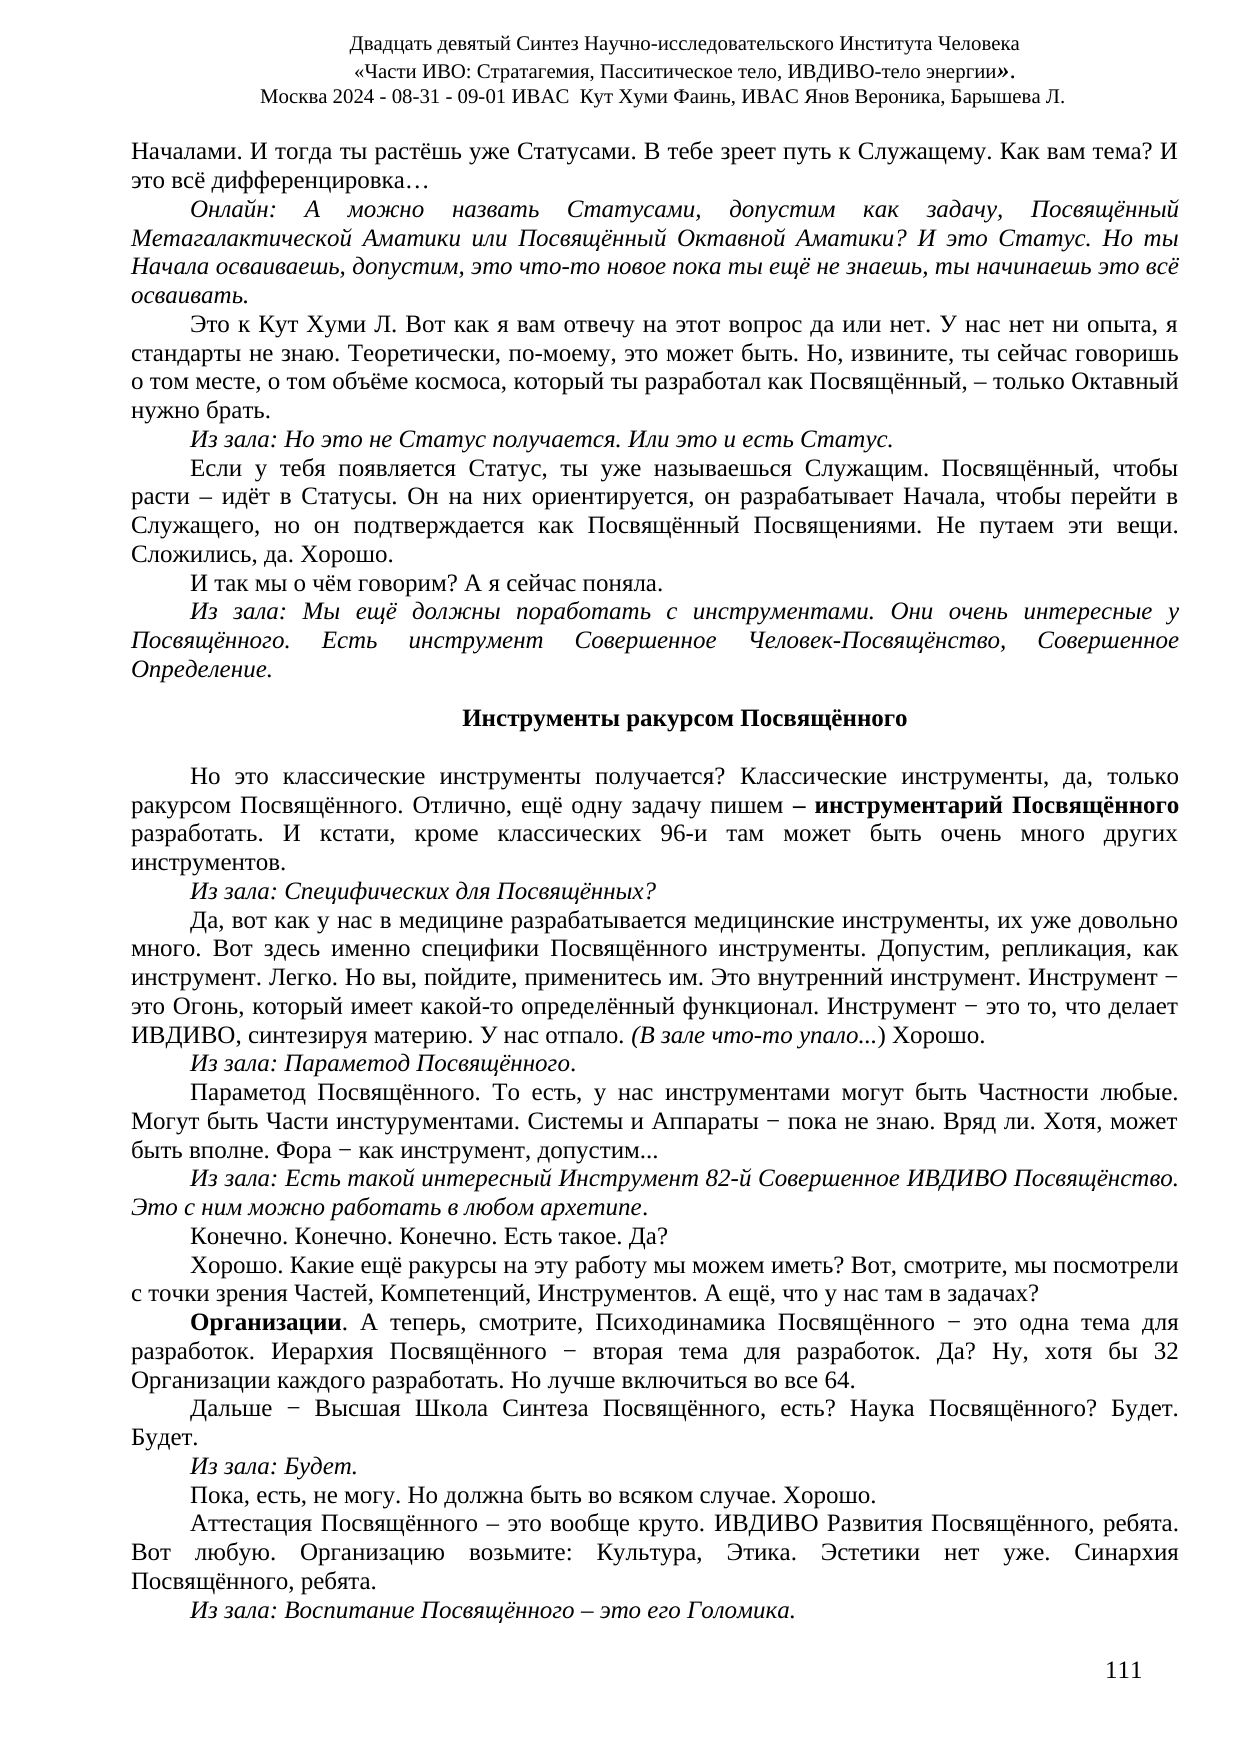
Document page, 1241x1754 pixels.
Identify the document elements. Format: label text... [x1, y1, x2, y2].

subtitle Инструменты ракурсом Посвящённого [131, 703, 1180, 732]
text Дальше − Высшая Школа Синтеза Посвящённого, есть? Наука Посвящённого? Будет. Будет. [131, 1393, 1180, 1451]
text Из зала: Параметод Посвящённого. [131, 1048, 1180, 1077]
text Из зала: Есть такой интересный Инструмент 82-й Совершенное ИВДИВО Посвящёнство. Это с ним можно работать в любом архетипе. [131, 1163, 1180, 1221]
text Из зала: Специфических для Посвящённых? [131, 876, 1180, 905]
text Но это классические инструменты получается? Классические инструменты, да, только ракурсом Посвящённого. Отлично, ещё одну задачу пишем – инструментарий Посвящённого разработать. И кстати, кроме классических 96-и там может быть очень много других инструментов. [131, 761, 1180, 876]
text Пока, есть, не могу. Но должна быть во всяком случае. Хорошо. [131, 1480, 1180, 1508]
text Онлайн: А можно назвать Статусами, допустим как задачу, Посвящённый Метагалактической Аматики или Посвящённый Октавной Аматики? И это Статус. Но ты Начала осваиваешь, допустим, это что-то новое пока ты ещё не знаешь, ты начинаешь это всё осваивать. [131, 194, 1180, 309]
text Конечно. Конечно. Конечно. Есть такое. Да? [131, 1221, 1180, 1250]
text Да, вот как у нас в медицине разрабатывается медицинские инструменты, их уже довольно много. Вот здесь именно специфики Посвящённого инструменты. Допустим, репликация, как инструмент. Легко. Но вы, пойдите, применитесь им. Это внутренний инструмент. Инструмент − это Огонь, который имеет какой-то определённый функционал. Инструмент − это то, что делает ИВДИВО, синтезируя материю. У нас отпало. (В зале что-то упало...) Хорошо. [131, 905, 1180, 1048]
text Это к Кут Хуми Л. Вот как я вам отвечу на этот вопрос да или нет. У нас нет ни опыта, я стандарты не знаю. Теоретически, по-моему, это может быть. Но, извините, ты сейчас говоришь о том месте, о том объёме космоса, который ты разработал как Посвящённый, – только Октавный нужно брать. [131, 309, 1180, 424]
text Из зала: Воспитание Посвящённого – это его Голомика. [131, 1595, 1180, 1623]
text Из зала: Но это не Статус получается. Или это и есть Статус. [131, 424, 1180, 453]
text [131, 136, 1180, 194]
text Из зала: Будет. [131, 1451, 1180, 1480]
text Из зала: Мы ещё должны поработать с инструментами. Они очень интересные у Посвящённого. Есть инструмент Совершенное Человек-Посвящёнство, Совершенное Определение. [131, 596, 1180, 683]
text Аттестация Посвящённого – это вообще круто. ИВДИВО Развития Посвящённого, ребята. Вот любую. Организацию возьмите: Культура, Этика. Эстетики нет уже. Синархия Посвящённого, ребята. [131, 1508, 1180, 1595]
text Хорошо. Какие ещё ракурсы на эту работу мы можем иметь? Вот, смотрите, мы посмотрели с точки зрения Частей, Компетенций, Инструментов. А ещё, что у нас там в задачах? [131, 1250, 1180, 1307]
text И так мы о чём говорим? А я сейчас поняла. [131, 568, 1180, 596]
text Если у тебя появляется Статус, ты уже называешься Служащим. Посвящённый, чтобы расти – идёт в Статусы. Он на них ориентируется, он разрабатывает Начала, чтобы перейти в Служащего, но он подтверждается как Посвящённый Посвящениями. Не путаем эти вещи. Сложились, да. Хорошо. [131, 453, 1180, 568]
text Организации. А теперь, смотрите, Психодинамика Посвящённого − это одна тема для разработок. Иерархия Посвящённого − вторая тема для разработок. Да? Ну, хотя бы 32 Организации каждого разработать. Но лучше включиться во все 64. [131, 1307, 1180, 1393]
text Параметод Посвящённого. То есть, у нас инструментами могут быть Частности любые. Могут быть Части инстурументами. Системы и Аппараты − пока не знаю. Вряд ли. Хотя, может быть вполне. Фора − как инструмент, допустим... [131, 1077, 1180, 1163]
